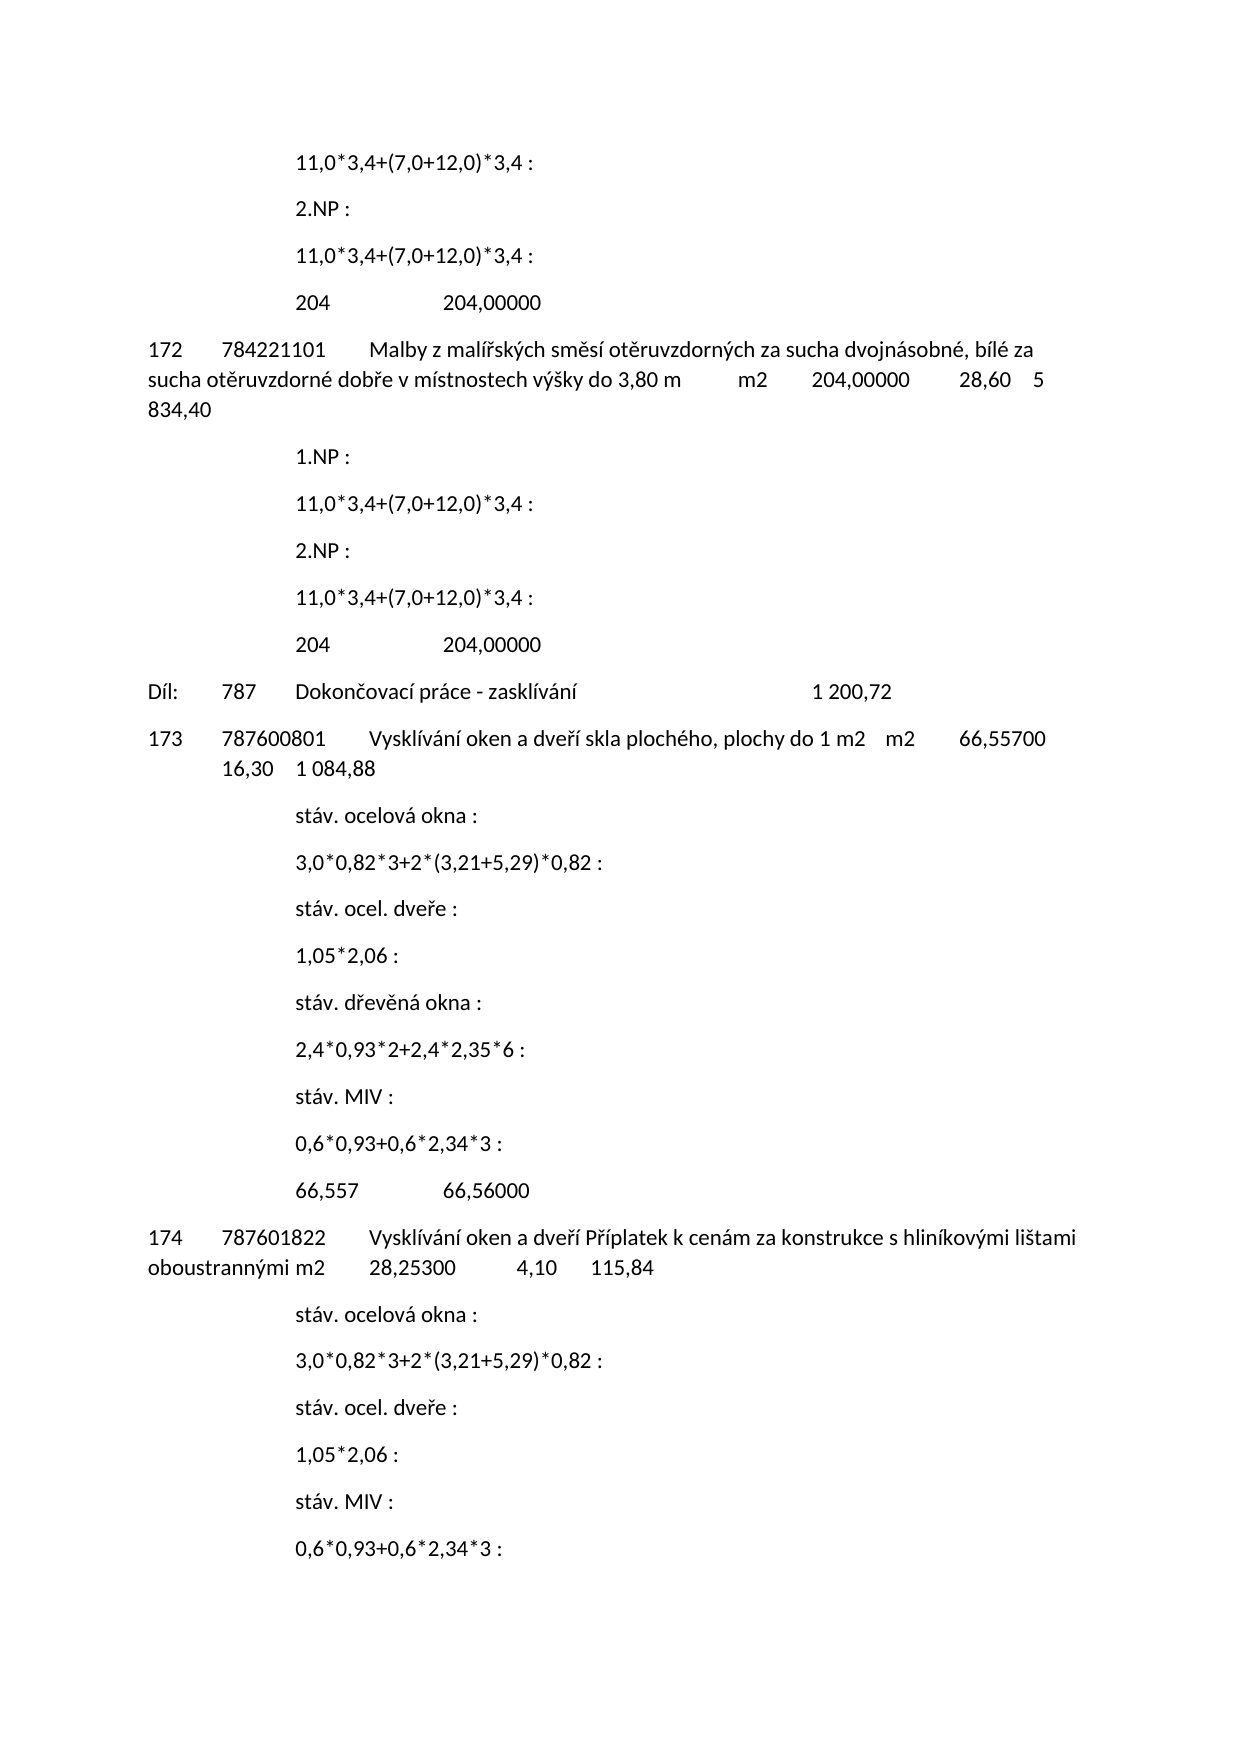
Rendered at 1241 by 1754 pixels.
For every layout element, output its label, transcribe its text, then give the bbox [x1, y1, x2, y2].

text stáv. MIV : [148, 1487, 1093, 1515]
text stáv. dřevěná okna : [148, 988, 1093, 1016]
text 3,0*0,82*3+2*(3,21+5,29)*0,82 : [148, 848, 1093, 876]
text 11,0*3,4+(7,0+12,0)*3,4 : [148, 489, 1093, 517]
text 3,0*0,82*3+2*(3,21+5,29)*0,82 : [148, 1347, 1093, 1374]
text 174 787601822 Vysklívání oken a dveří Příplatek k cenám za konstrukce s hliníkovými lištami oboustrannými m2 28,25300 4,10 115,84 [148, 1223, 1093, 1281]
text 1,05*2,06 : [148, 1440, 1093, 1468]
text 173 787600801 Vysklívání oken a dveří skla plochého, plochy do 1 m2 m2 66,55700 16,30 1 084,88 [148, 724, 1093, 782]
text 2.NP : [148, 536, 1093, 564]
text 11,0*3,4+(7,0+12,0)*3,4 : [148, 583, 1093, 611]
text 0,6*0,93+0,6*2,34*3 : [148, 1534, 1093, 1562]
text 204 204,00000 [148, 288, 1093, 316]
text 1.NP : [148, 442, 1093, 470]
text 11,0*3,4+(7,0+12,0)*3,4 : [148, 241, 1093, 269]
text 1,05*2,06 : [148, 941, 1093, 969]
text 204 204,00000 [148, 630, 1093, 658]
text Díl: 787 Dokončovací práce - zasklívání 1 200,72 [148, 677, 1093, 705]
text stáv. MIV : [148, 1082, 1093, 1110]
text 172 784221101 Malby z malířských směsí otěruvzdorných za sucha dvojnásobné, bílé za sucha otěruvzdorné dobře v místnostech výšky do 3,80 m m2 204,00000 28,60 5 834,40 [148, 335, 1093, 423]
text stáv. ocel. dveře : [148, 894, 1093, 922]
text 66,557 66,56000 [148, 1176, 1093, 1204]
text 2,4*0,93*2+2,4*2,35*6 : [148, 1035, 1093, 1063]
text 0,6*0,93+0,6*2,34*3 : [148, 1129, 1093, 1157]
text 11,0*3,4+(7,0+12,0)*3,4 : [148, 148, 1093, 176]
text 2.NP : [148, 194, 1093, 222]
text stáv. ocel. dveře : [148, 1393, 1093, 1421]
text stáv. ocelová okna : [148, 801, 1093, 829]
text stáv. ocelová okna : [148, 1300, 1093, 1328]
